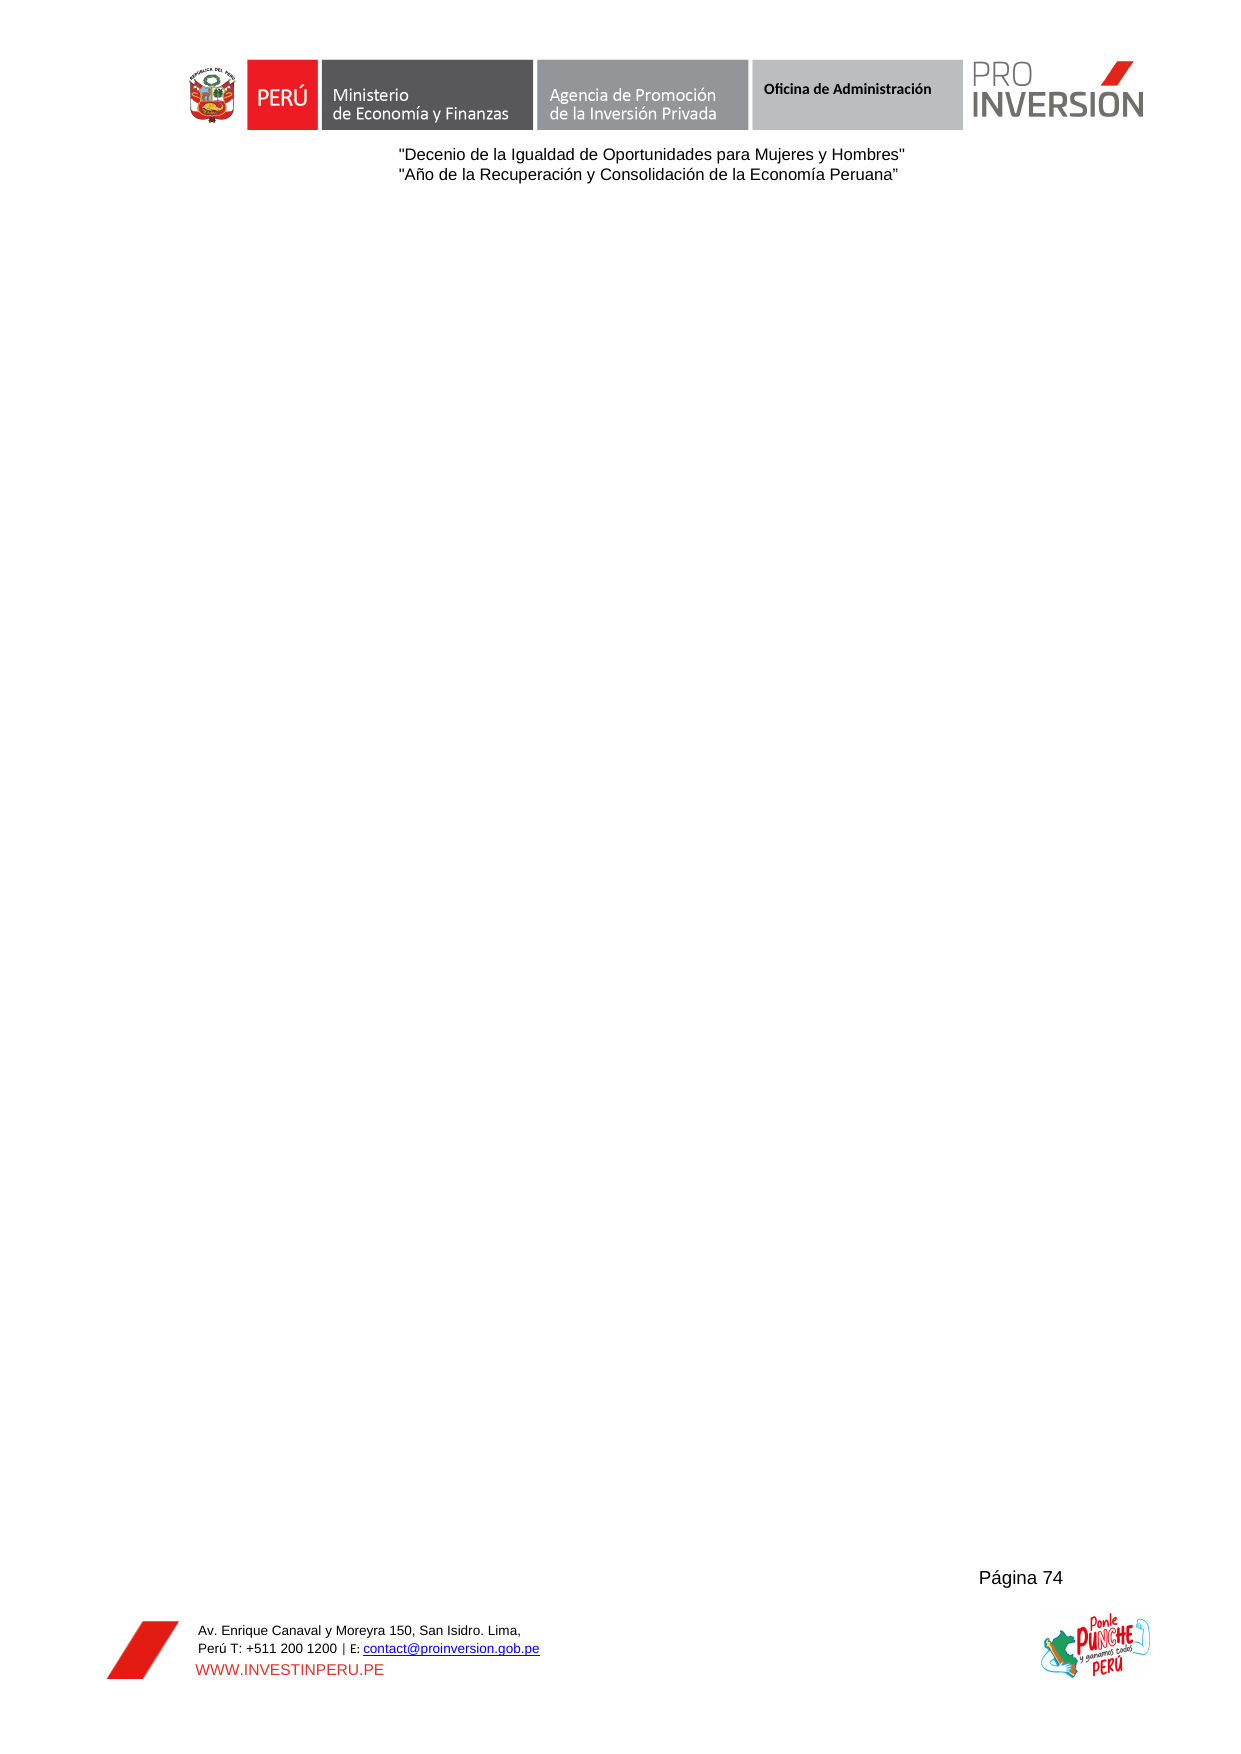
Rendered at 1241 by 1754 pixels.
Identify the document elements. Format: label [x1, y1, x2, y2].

picture [106, 1621, 179, 1679]
picture [1041, 1613, 1150, 1678]
picture [177, 59, 964, 130]
picture [973, 61, 1143, 117]
